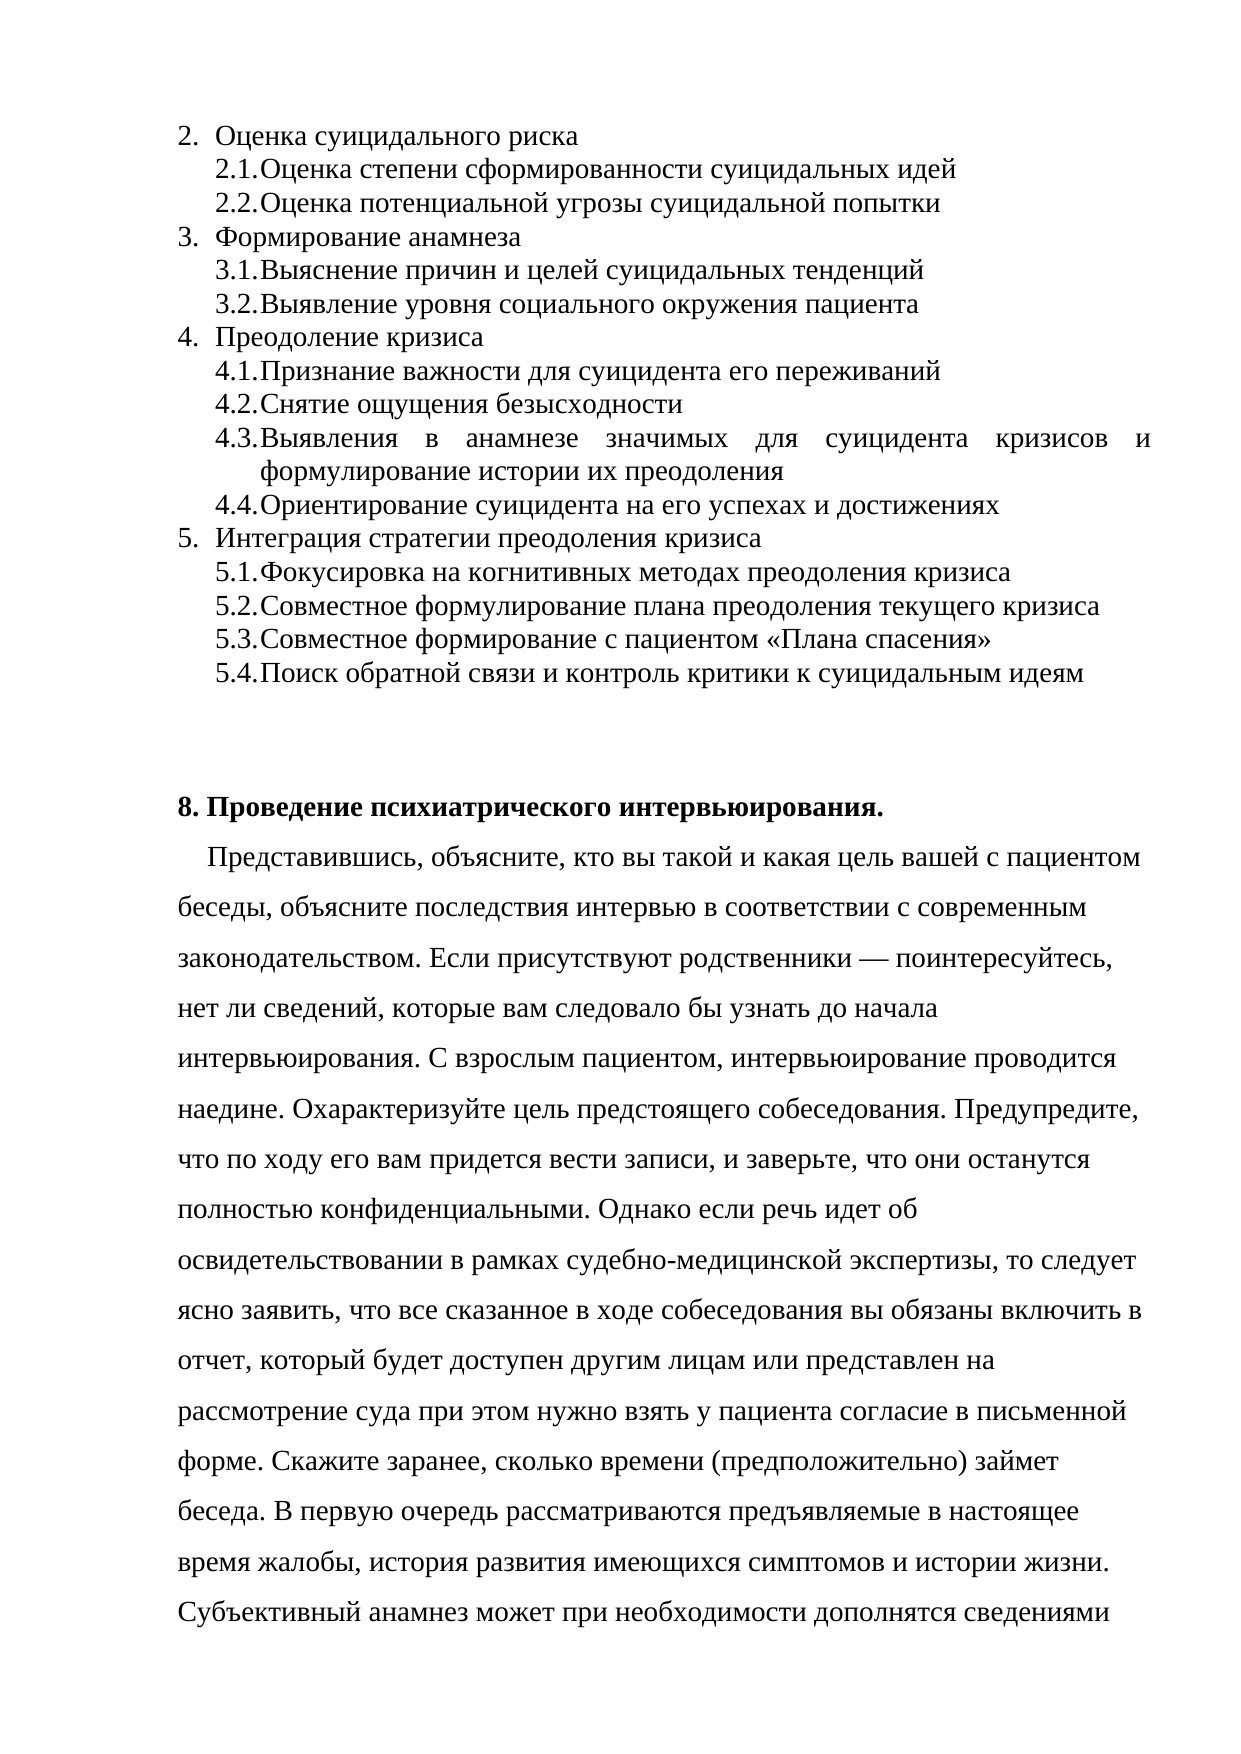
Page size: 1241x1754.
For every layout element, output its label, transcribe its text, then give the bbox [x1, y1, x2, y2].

list Формирование анамнеза [177, 219, 1152, 252]
list Интеграция стратегии преодоления кризиса [177, 521, 1152, 554]
list Выявления в анамнезе значимых для суицидента кризисов и формулирование истории их преодоления [215, 420, 1152, 487]
list Оценка степени сформированности суицидальных идей [215, 152, 1152, 185]
list Признание важности для суицидента его переживаний [215, 353, 1152, 386]
list Оценка потенциальной угрозы суицидальной попытки [215, 185, 1152, 219]
list Выявление уровня социального окружения пациента [215, 286, 1152, 319]
list Ориентирование суицидента на его успехах и достижениях [215, 487, 1152, 521]
list Совместное формирование с пациентом «Плана спасения» [215, 621, 1152, 655]
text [177, 839, 1152, 1627]
list Выяснение причин и целей суицидальных тенденций [215, 252, 1152, 286]
list Фокусировка на когнитивных методах преодоления кризиса [215, 554, 1152, 588]
list Поиск обратной связи и контроль критики к суицидальным идеям [215, 655, 1152, 688]
list Преодоление кризиса [177, 319, 1152, 353]
text 8. Проведение психиатрического интервьюирования. [177, 789, 1152, 822]
list Снятие ощущения безысходности [215, 386, 1152, 420]
list Совместное формулирование плана преодоления текущего кризиса [215, 588, 1152, 621]
list Оценка суицидального риска [177, 118, 1152, 152]
